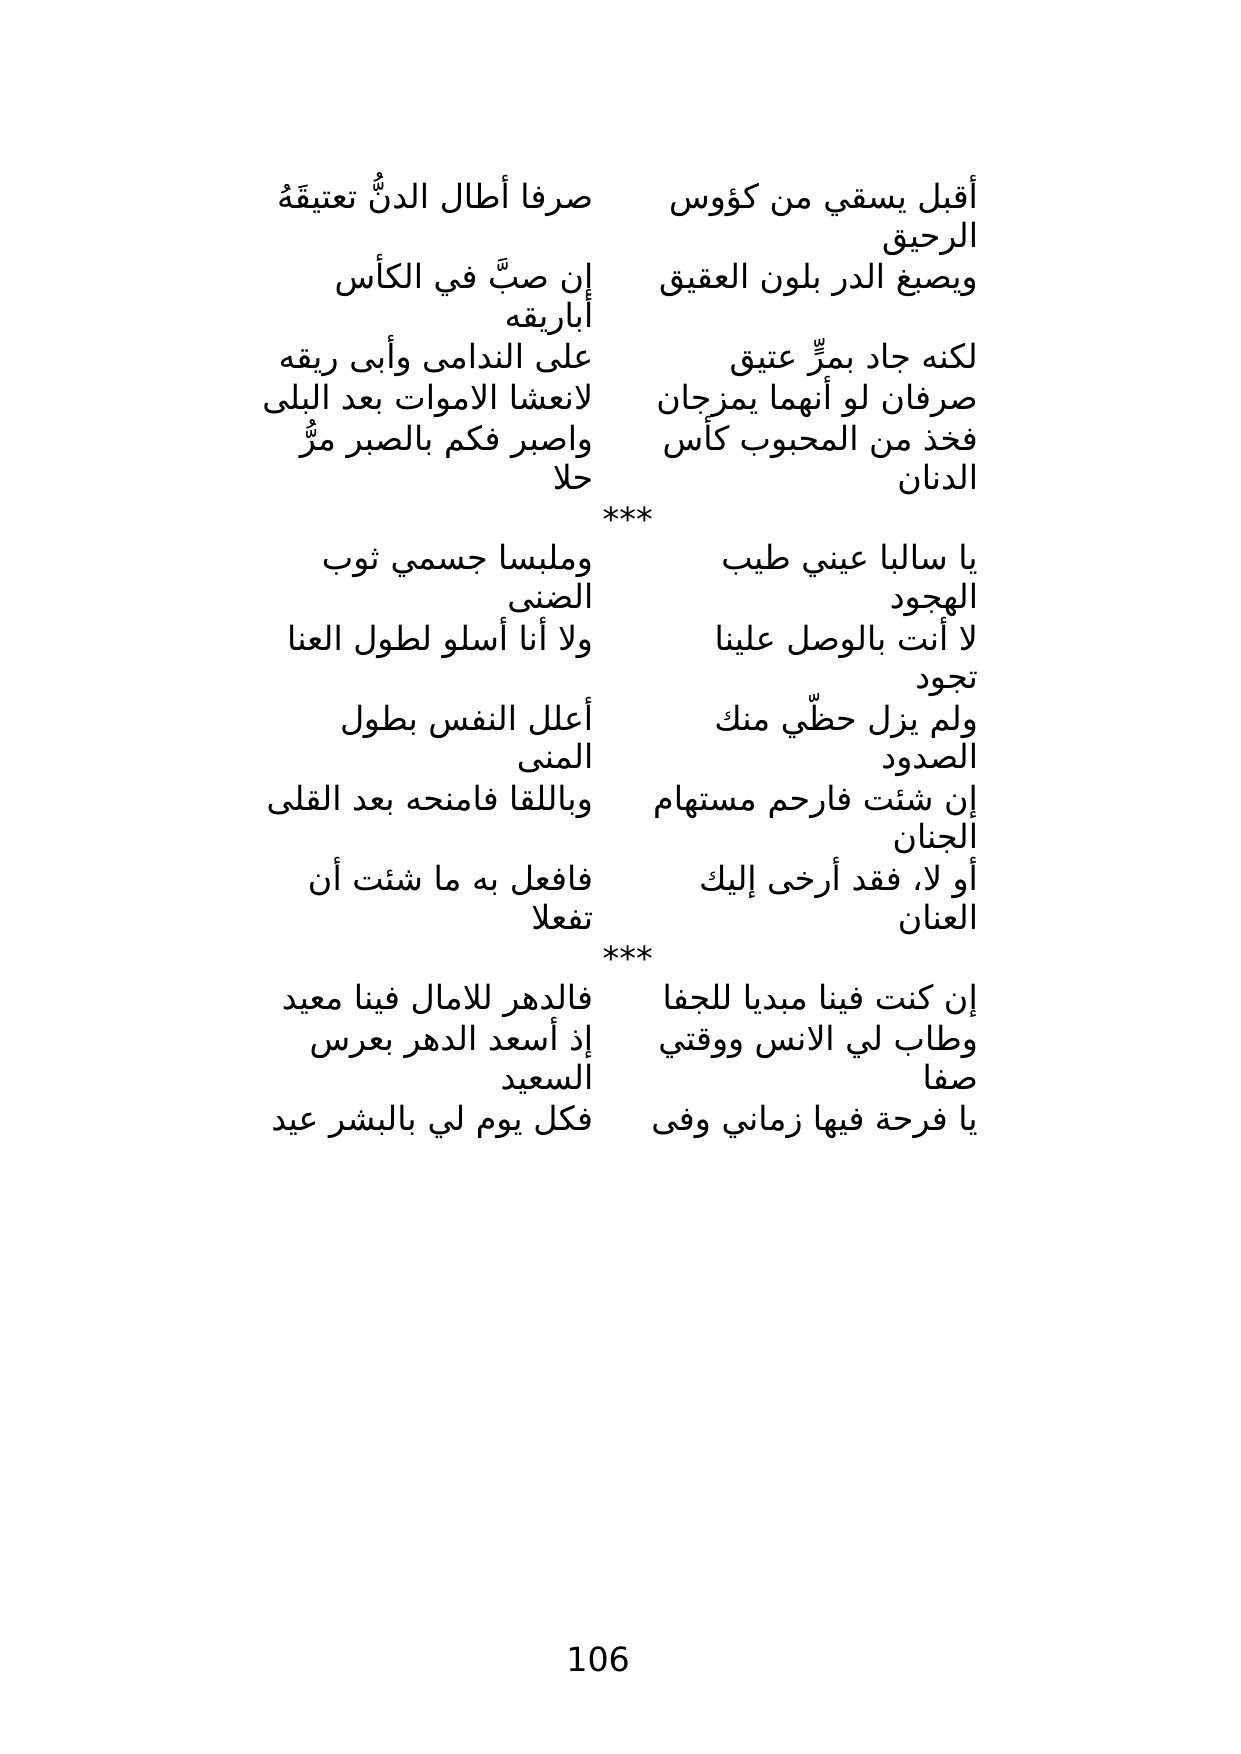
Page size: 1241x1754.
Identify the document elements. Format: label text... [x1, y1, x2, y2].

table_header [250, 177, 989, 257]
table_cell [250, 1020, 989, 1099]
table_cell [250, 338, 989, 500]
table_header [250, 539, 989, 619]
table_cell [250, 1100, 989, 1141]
text *** [222, 500, 1033, 539]
text *** [222, 939, 1033, 978]
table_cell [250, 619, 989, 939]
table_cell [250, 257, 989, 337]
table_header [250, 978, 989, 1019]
